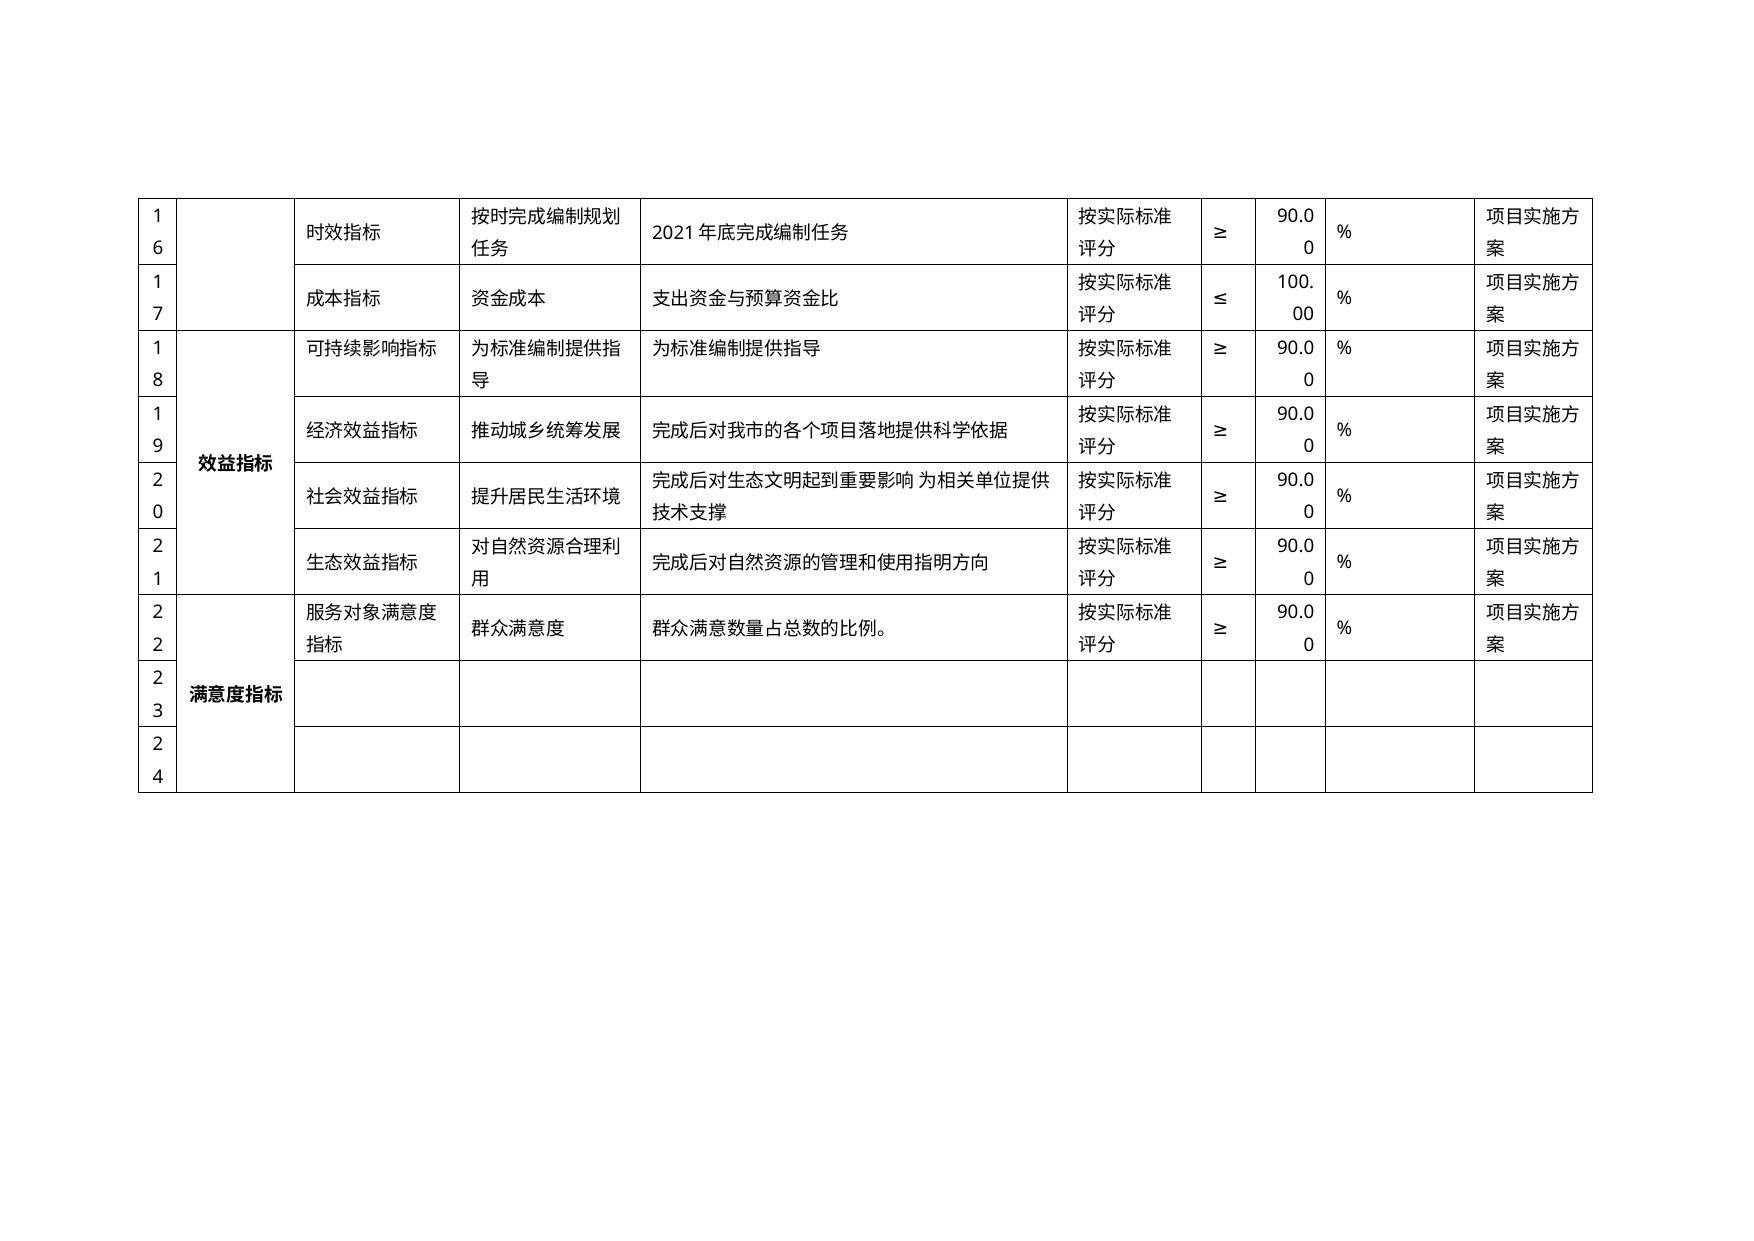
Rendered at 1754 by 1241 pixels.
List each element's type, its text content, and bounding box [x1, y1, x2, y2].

table_cell 按实际标准评分 [1068, 463, 1201, 528]
table_cell 90.00 [1256, 595, 1325, 660]
table_cell 90.00 [1256, 331, 1325, 396]
table_cell 20 [139, 463, 176, 528]
table_cell 为标准编制提供指导 [641, 331, 1067, 396]
table_cell 经济效益指标 [295, 397, 459, 462]
table_cell 支出资金与预算资金比 [641, 265, 1067, 330]
table_cell % [1326, 331, 1474, 396]
table_cell 项目实施方案 [1475, 595, 1592, 660]
table_cell % [1326, 199, 1474, 264]
table_cell 22 [139, 595, 176, 660]
table_cell 满意度指标 [177, 595, 294, 792]
table_cell [1068, 727, 1201, 792]
table_cell ≥ [1202, 463, 1255, 528]
table_cell [1326, 727, 1474, 792]
table_cell 16 [139, 199, 176, 264]
table_cell 按实际标准评分 [1068, 265, 1201, 330]
table_cell 资金成本 [460, 265, 640, 330]
table_cell [1202, 661, 1255, 726]
table_cell % [1326, 265, 1474, 330]
table_cell 2021年底完成编制任务 [641, 199, 1067, 264]
table_cell % [1326, 529, 1474, 594]
table_cell 完成后对我市的各个项目落地提供科学依据 [641, 397, 1067, 462]
table_cell % [1326, 397, 1474, 462]
table_cell ≥ [1202, 331, 1255, 396]
table_cell ≤ [1202, 265, 1255, 330]
table_cell 推动城乡统筹发展 [460, 397, 640, 462]
table_cell 按时完成编制规划任务 [460, 199, 640, 264]
table_cell 项目实施方案 [1475, 199, 1592, 264]
table_cell 90.00 [1256, 397, 1325, 462]
table_cell [1326, 661, 1474, 726]
table_cell 按实际标准评分 [1068, 529, 1201, 594]
table_cell [460, 727, 640, 792]
table_cell ≥ [1202, 529, 1255, 594]
table_cell 17 [139, 265, 176, 330]
table_cell [295, 727, 459, 792]
table_cell 效益指标 [177, 331, 294, 594]
table_cell 按实际标准评分 [1068, 397, 1201, 462]
table_cell 项目实施方案 [1475, 331, 1592, 396]
table_cell 对自然资源合理利用 [460, 529, 640, 594]
table_cell 项目实施方案 [1475, 529, 1592, 594]
table_cell ≥ [1202, 595, 1255, 660]
table_cell 按实际标准评分 [1068, 331, 1201, 396]
table_cell [641, 727, 1067, 792]
table_cell 群众满意数量占总数的比例。 [641, 595, 1067, 660]
table_cell [1256, 727, 1325, 792]
table_cell ≥ [1202, 199, 1255, 264]
table_cell % [1326, 463, 1474, 528]
table_cell % [1326, 595, 1474, 660]
table_cell 可持续影响指标 [295, 331, 459, 396]
table_cell 100.00 [1256, 265, 1325, 330]
table_cell [460, 661, 640, 726]
table_cell 23 [139, 661, 176, 726]
table_cell 19 [139, 397, 176, 462]
table_cell 社会效益指标 [295, 463, 459, 528]
table_cell 项目实施方案 [1475, 265, 1592, 330]
table_cell 群众满意度 [460, 595, 640, 660]
table_cell [1202, 727, 1255, 792]
table_cell 时效指标 [295, 199, 459, 264]
table_cell 21 [139, 529, 176, 594]
table_cell [1475, 727, 1592, 792]
table_cell 成本指标 [295, 265, 459, 330]
table_cell 按实际标准评分 [1068, 199, 1201, 264]
table_cell 为标准编制提供指导 [460, 331, 640, 396]
table_cell 18 [139, 331, 176, 396]
table_cell [1475, 661, 1592, 726]
table_cell 提升居民生活环境 [460, 463, 640, 528]
table_cell 项目实施方案 [1475, 463, 1592, 528]
table_cell 24 [139, 727, 176, 792]
table_cell [295, 661, 459, 726]
table_cell 按实际标准评分 [1068, 595, 1201, 660]
table_cell 完成后对生态文明起到重要影响 为相关单位提供技术支撑 [641, 463, 1067, 528]
table_cell [1256, 661, 1325, 726]
table_cell 生态效益指标 [295, 529, 459, 594]
table_cell 完成后对自然资源的管理和使用指明方向 [641, 529, 1067, 594]
table_cell 90.00 [1256, 199, 1325, 264]
table_cell [1068, 661, 1201, 726]
table_cell ≥ [1202, 397, 1255, 462]
table_cell 90.00 [1256, 529, 1325, 594]
table_cell [641, 661, 1067, 726]
table_cell 服务对象满意度指标 [295, 595, 459, 660]
table_cell 项目实施方案 [1475, 397, 1592, 462]
table_cell 90.00 [1256, 463, 1325, 528]
